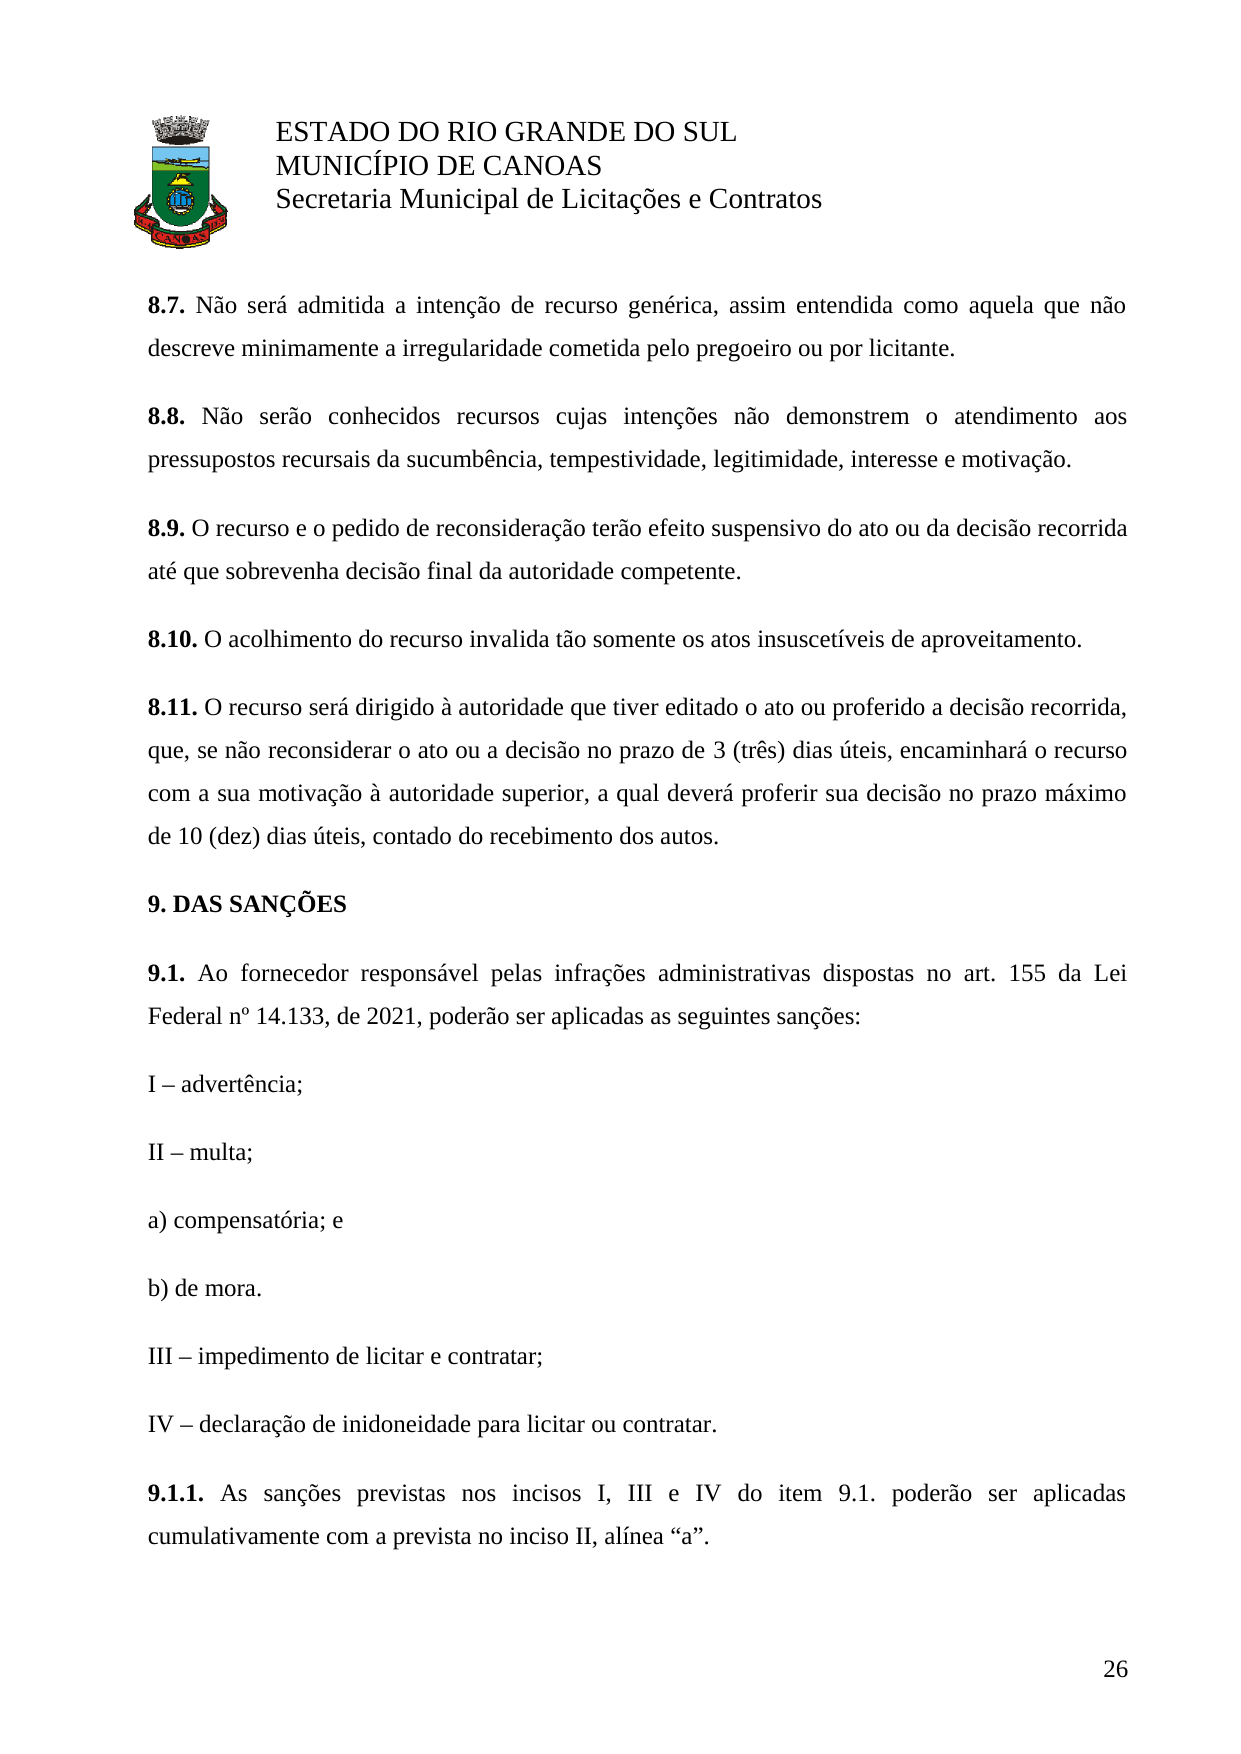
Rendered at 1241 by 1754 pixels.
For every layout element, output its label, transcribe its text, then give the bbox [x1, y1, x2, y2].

text 8.8. Não serão conhecidos recursos cujas intenções não demonstrem o atendimento aos pressupostos recursais da sucumbência, tempestividade, legitimidade, interesse e motivação. [148, 401, 1128, 473]
text 9. DAS SANÇÕES [148, 889, 1128, 918]
text 9.1.1. As sanções previstas nos incisos I, III e IV do item 9.1. poderão ser aplicadas cumulativamente com a prevista no inciso II, alínea “a”. [148, 1478, 1128, 1549]
picture [134, 115, 228, 249]
text b) de mora. [148, 1273, 1128, 1302]
text III – impedimento de licitar e contratar; [148, 1341, 1128, 1370]
text a) compensatória; e [148, 1205, 1128, 1234]
text I – advertência; [148, 1069, 1128, 1098]
text 8.11. O recurso será dirigido à autoridade que tiver editado o ato ou proferido a decisão recorrida, que, se não reconsiderar o ato ou a decisão no prazo de 3 (três) dias úteis, encaminhará o recurso com a sua motivação à autoridade superior, a qual deverá proferir sua decisão no prazo máximo de 10 (dez) dias úteis, contado do recebimento dos autos. [148, 692, 1128, 778]
text 8.9. O recurso e o pedido de reconsideração terão efeito suspensivo do ato ou da decisão recorrida até que sobrevenha decisão final da autoridade competente. [148, 513, 1128, 584]
text II – multa; [148, 1137, 1128, 1166]
text 9.1. Ao fornecedor responsável pelas infrações administrativas dispostas no art. 155 da Lei Federal nº 14.133, de 2021, poderão ser aplicadas as seguintes sanções: [148, 958, 1128, 1029]
text IV – declaração de inidoneidade para licitar ou contratar. [148, 1409, 1128, 1438]
text 8.10. O acolhimento do recurso invalida tão somente os atos insuscetíveis de aproveitamento. [148, 624, 1128, 653]
text 8.7. Não será admitida a intenção de recurso genérica, assim entendida como aquela que não descreve minimamente a irregularidade cometida pelo pregoeiro ou por licitante. [148, 290, 1128, 362]
text 8.11. O recurso será dirigido à autoridade que tiver editado o ato ou proferido a decisão recorrida, que, se não reconsiderar o ato ou a decisão no prazo de 3 (três) dias úteis, encaminhará o recurso com a sua motivação à autoridade superior, a qual deverá proferir sua decisão no prazo máximo de 10 (dez) dias úteis, contado do recebimento dos autos. [148, 807, 1128, 850]
